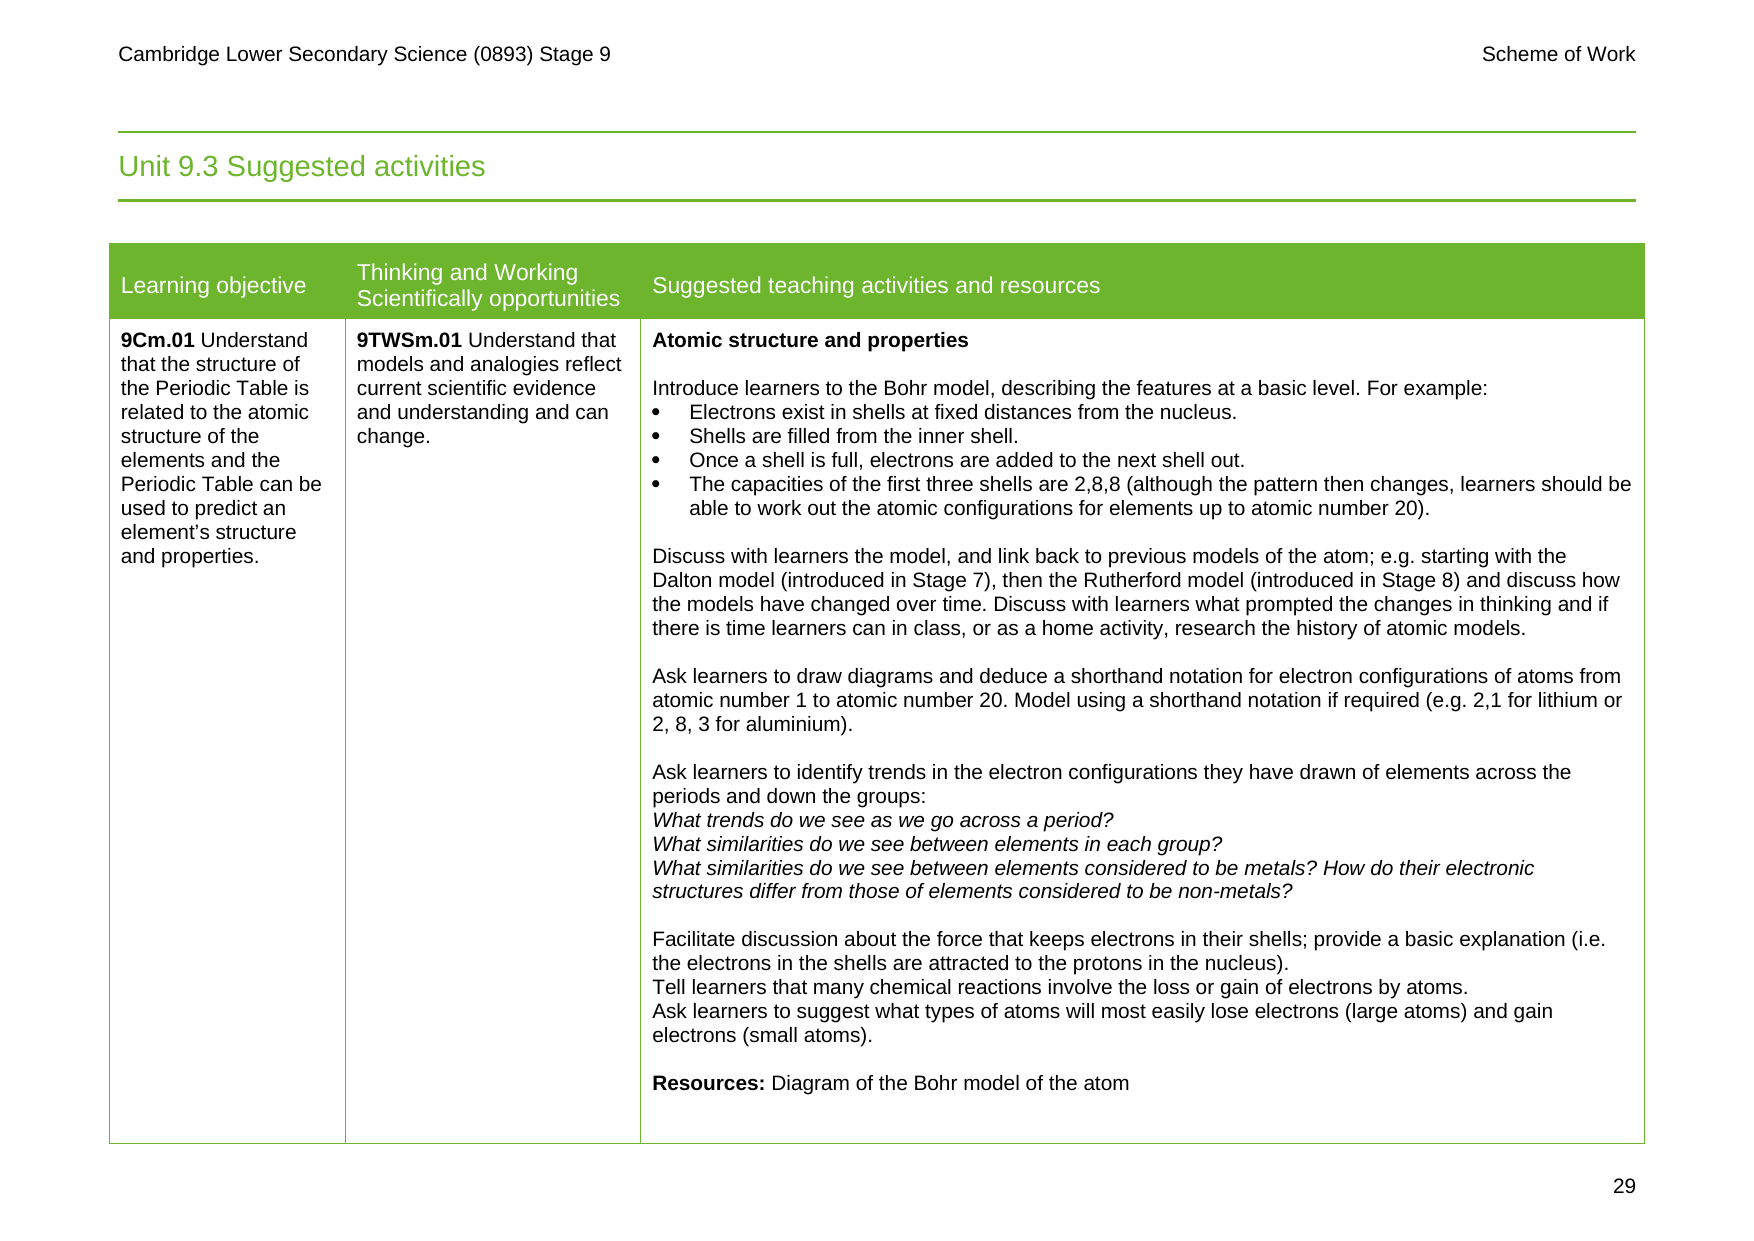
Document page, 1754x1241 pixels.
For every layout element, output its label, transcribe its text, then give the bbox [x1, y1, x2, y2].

table_header Thinking and Working Scientifically opportunities [346, 244, 640, 318]
table_header Learning objective [110, 244, 345, 318]
table_cell 9TWSm.01 Understand that models and analogies reflect current scientific evidence and understanding and can change. [346, 319, 640, 1143]
subtitle Unit 9.3 Suggested activities [118, 133, 1636, 199]
table_cell Atomic structure and properties Introduce learners to the Bohr model, describing the features at a basic level. For example: Electrons exist in shells at fixed distances from the nucleus. Shells are filled from the inner shell. Once a shell is full, electrons are added to the next shell out. The capacities of the first three shells are 2,8,8 (although the pattern then changes, learners should be able to work out the atomic configurations for elements up to atomic number 20). Discuss with learners the model, and link back to previous models of the atom; e.g. starting with the Dalton model (introduced in Stage 7), then the Rutherford model (introduced in Stage 8) and discuss how the models have changed over time. Discuss with learners what prompted the changes in thinking and if there is time learners can in class, or as a home activity, research the history of atomic models. Ask learners to draw diagrams and deduce a shorthand notation for electron configurations of atoms from atomic number 1 to atomic number 20. Model using a shorthand notation if required (e.g. 2,1 for lithium or 2, 8, 3 for aluminium). Ask learners to identify trends in the electron configurations they have drawn of elements across the periods and down the groups: What trends do we see as we go across a period? What similarities do we see between elements in each group? What similarities do we see between elements considered to be metals? How do their electronic structures differ from those of elements considered to be non-metals? Facilitate discussion about the force that keeps electrons in their shells; provide a basic explanation (i.e. the electrons in the shells are attracted to the protons in the nucleus). Tell learners that many chemical reactions involve the loss or gain of electrons by atoms. Ask learners to suggest what types of atoms will most easily lose electrons (large atoms) and gain electrons (small atoms). Resources: Diagram of the Bohr model of the atom [641, 319, 1644, 1143]
table_header Suggested teaching activities and resources [641, 244, 1644, 318]
table_cell 9Cm.01 Understand that the structure of the Periodic Table is related to the atomic structure of the elements and the Periodic Table can be used to predict an element’s structure and properties. [110, 319, 345, 1143]
